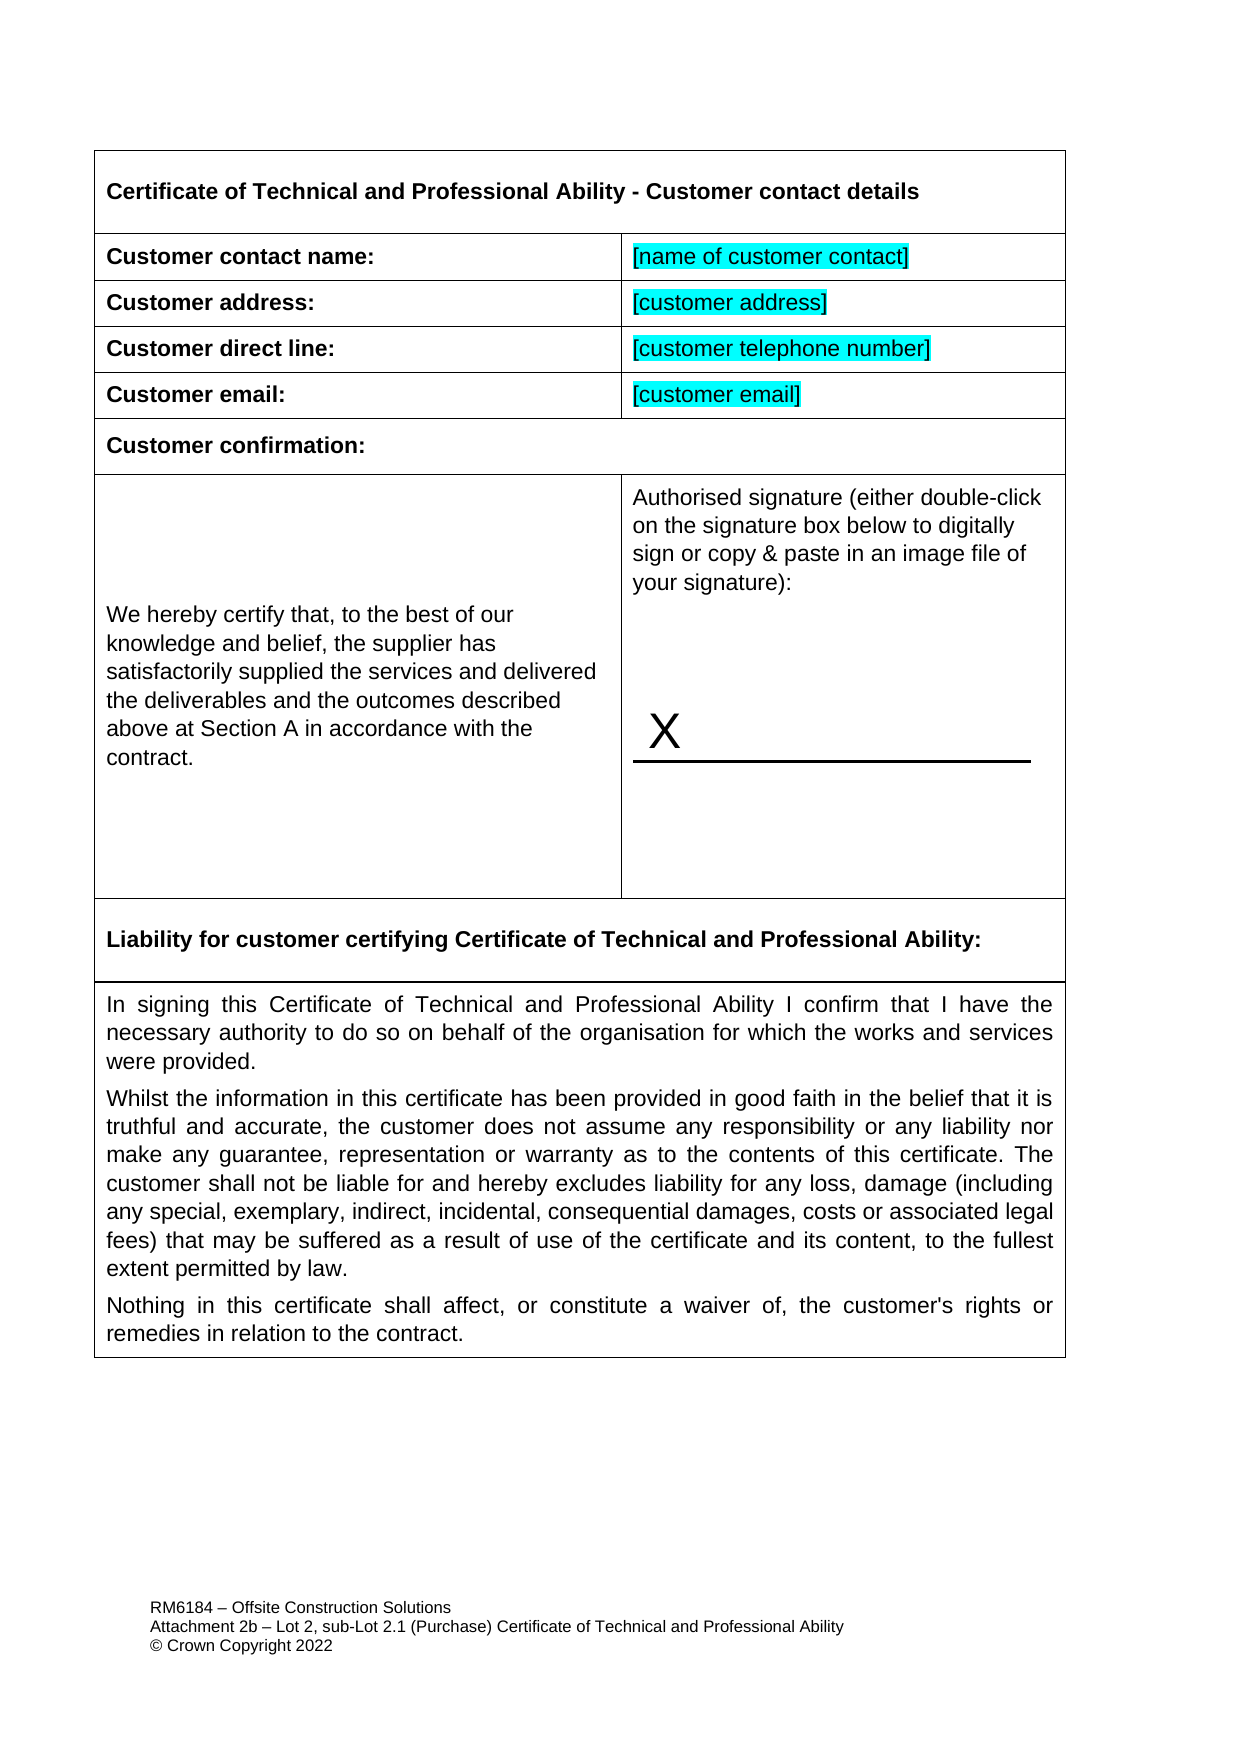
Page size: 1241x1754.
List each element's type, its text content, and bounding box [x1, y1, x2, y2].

table_cell [name of customer contact] [622, 234, 1065, 279]
table_cell Customer confirmation: [95, 419, 1065, 474]
table_cell In signing this Certificate of Technical and Professional Ability I confirm that I have the necessary authority to do so on behalf of the organisation for which the works and services were provided. Whilst the information in this certificate has been provided in good faith in the belief that it is truthful and accurate, the customer does not assume any responsibility or any liability nor make any guarantee, representation or warranty as to the contents of this certificate. The customer shall not be liable for and hereby excludes liability for any loss, damage (including any special, exemplary, indirect, incidental, consequential damages, costs or associated legal fees) that may be suffered as a result of use of the certificate and its content, to the fullest extent permitted by law. Nothing in this certificate shall affect, or constitute a waiver of, the customer's rights or remedies in relation to the contract. [95, 983, 1065, 1357]
table_cell [customer email] [622, 373, 1065, 418]
table_cell Certificate of Technical and Professional Ability - Customer contact details [95, 151, 1065, 233]
table_cell Authorised signature (either double-click on the signature box below to digitally sign or copy & paste in an image file of your signature): [622, 475, 1065, 898]
table_cell [customer address] [622, 281, 1065, 326]
table_cell Liability for customer certifying Certificate of Technical and Professional Ability: [95, 899, 1065, 981]
table_cell [customer telephone number] [622, 327, 1065, 372]
table_cell Customer address: [95, 281, 621, 326]
table_cell Customer email: [95, 373, 621, 418]
table_cell Customer contact name: [95, 234, 621, 279]
table_cell We hereby certify that, to the best of our knowledge and belief, the supplier has satisfactorily supplied the services and delivered the deliverables and the outcomes described above at Section A in accordance with the contract. [95, 475, 621, 898]
table_cell Customer direct line: [95, 327, 621, 372]
